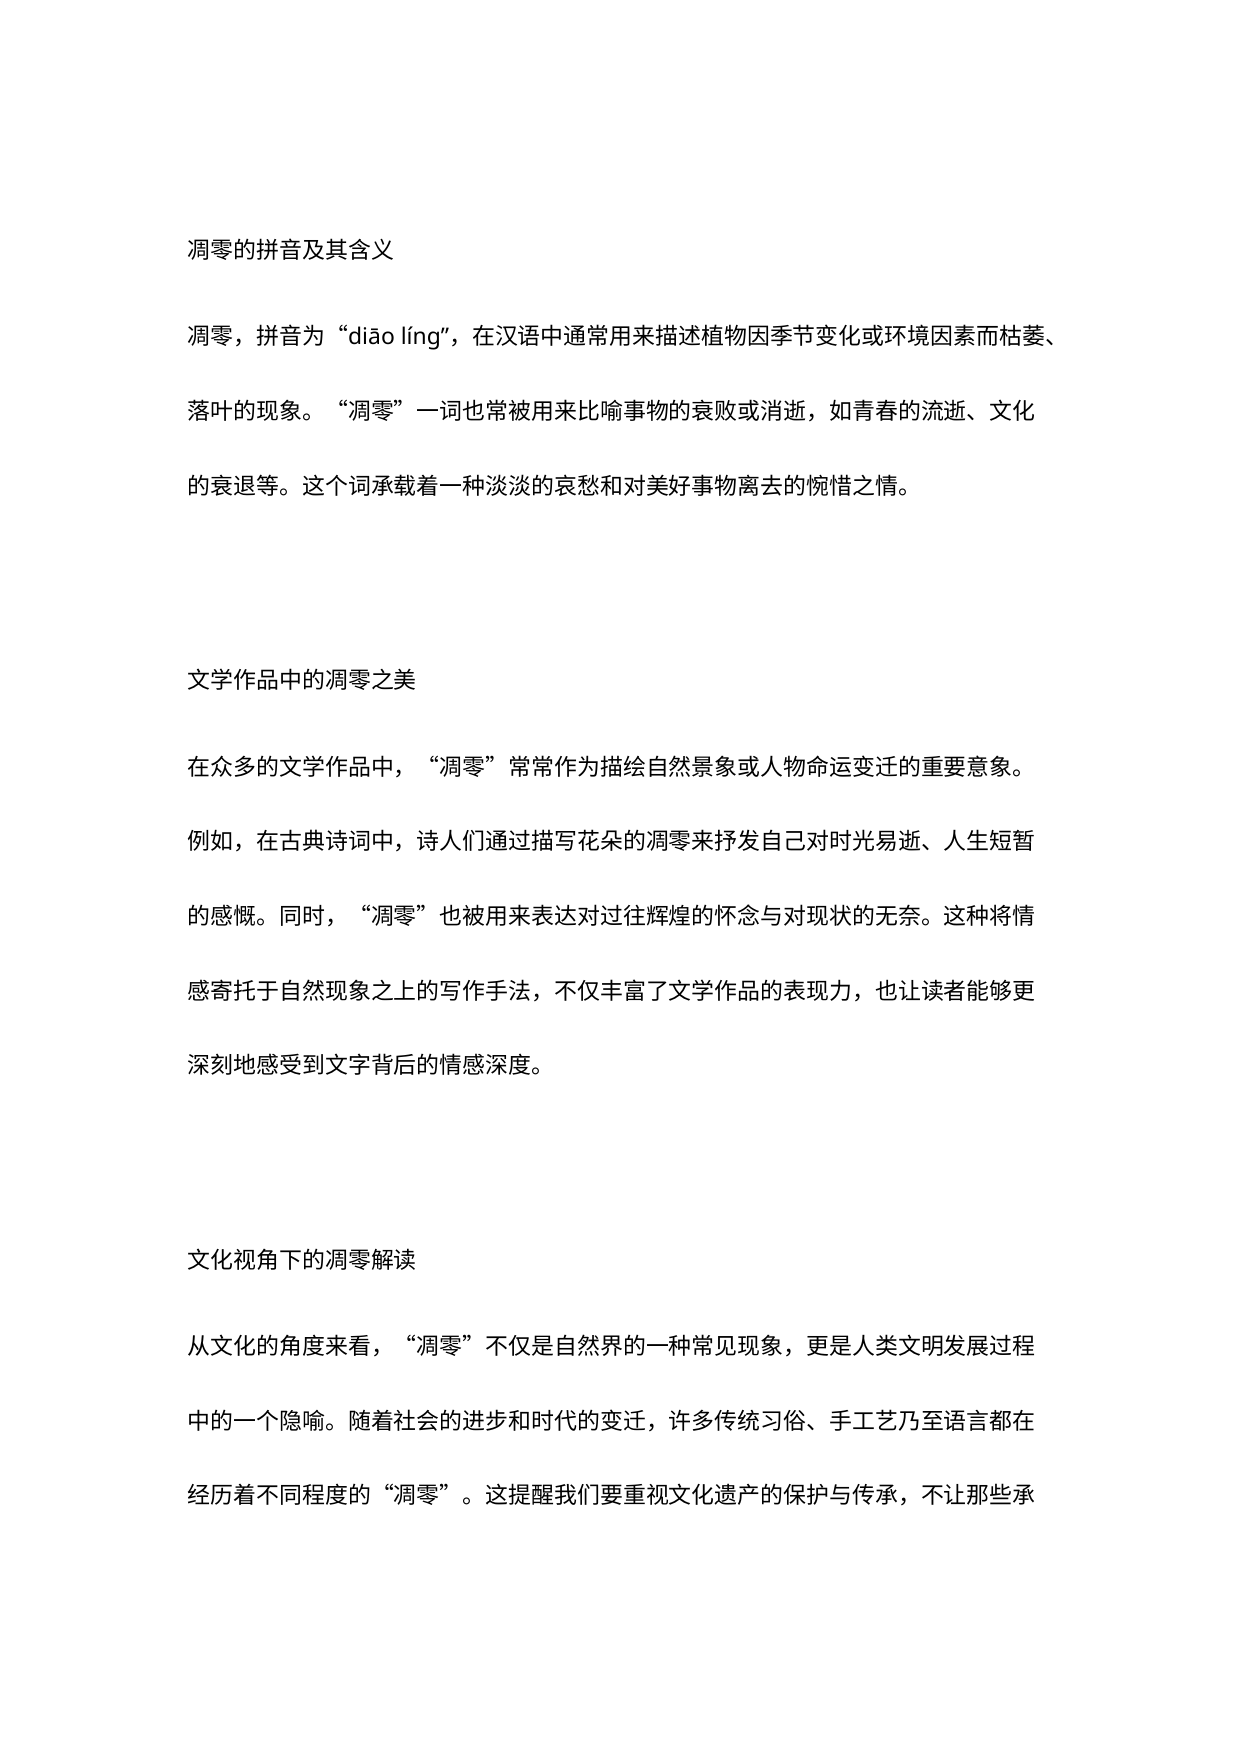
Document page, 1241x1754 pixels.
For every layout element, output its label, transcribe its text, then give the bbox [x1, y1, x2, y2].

text 凋零的拼音及其含义 [187, 216, 1053, 281]
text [187, 1312, 1053, 1527]
text 文学作品中的凋零之美 [187, 646, 1053, 711]
text 文化视角下的凋零解读 [187, 1226, 1053, 1291]
text 在众多的文学作品中，“凋零”常常作为描绘自然景象或人物命运变迁的重要意象。例如，在古典诗词中，诗人们通过描写花朵的凋零来抒发自己对时光易逝、人生短暂的感慨。同时，“凋零”也被用来表达对过往辉煌的怀念与对现状的无奈。这种将情感寄托于自然现象之上的写作手法，不仅丰富了文学作品的表现力，也让读者能够更深刻地感受到文字背后的情感深度。 [187, 733, 1053, 1096]
text 凋零，拼音为“diāo líng”，在汉语中通常用来描述植物因季节变化或环境因素而枯萎、落叶的现象。“凋零”一词也常被用来比喻事物的衰败或消逝，如青春的流逝、文化的衰退等。这个词承载着一种淡淡的哀愁和对美好事物离去的惋惜之情。 [187, 302, 1053, 517]
